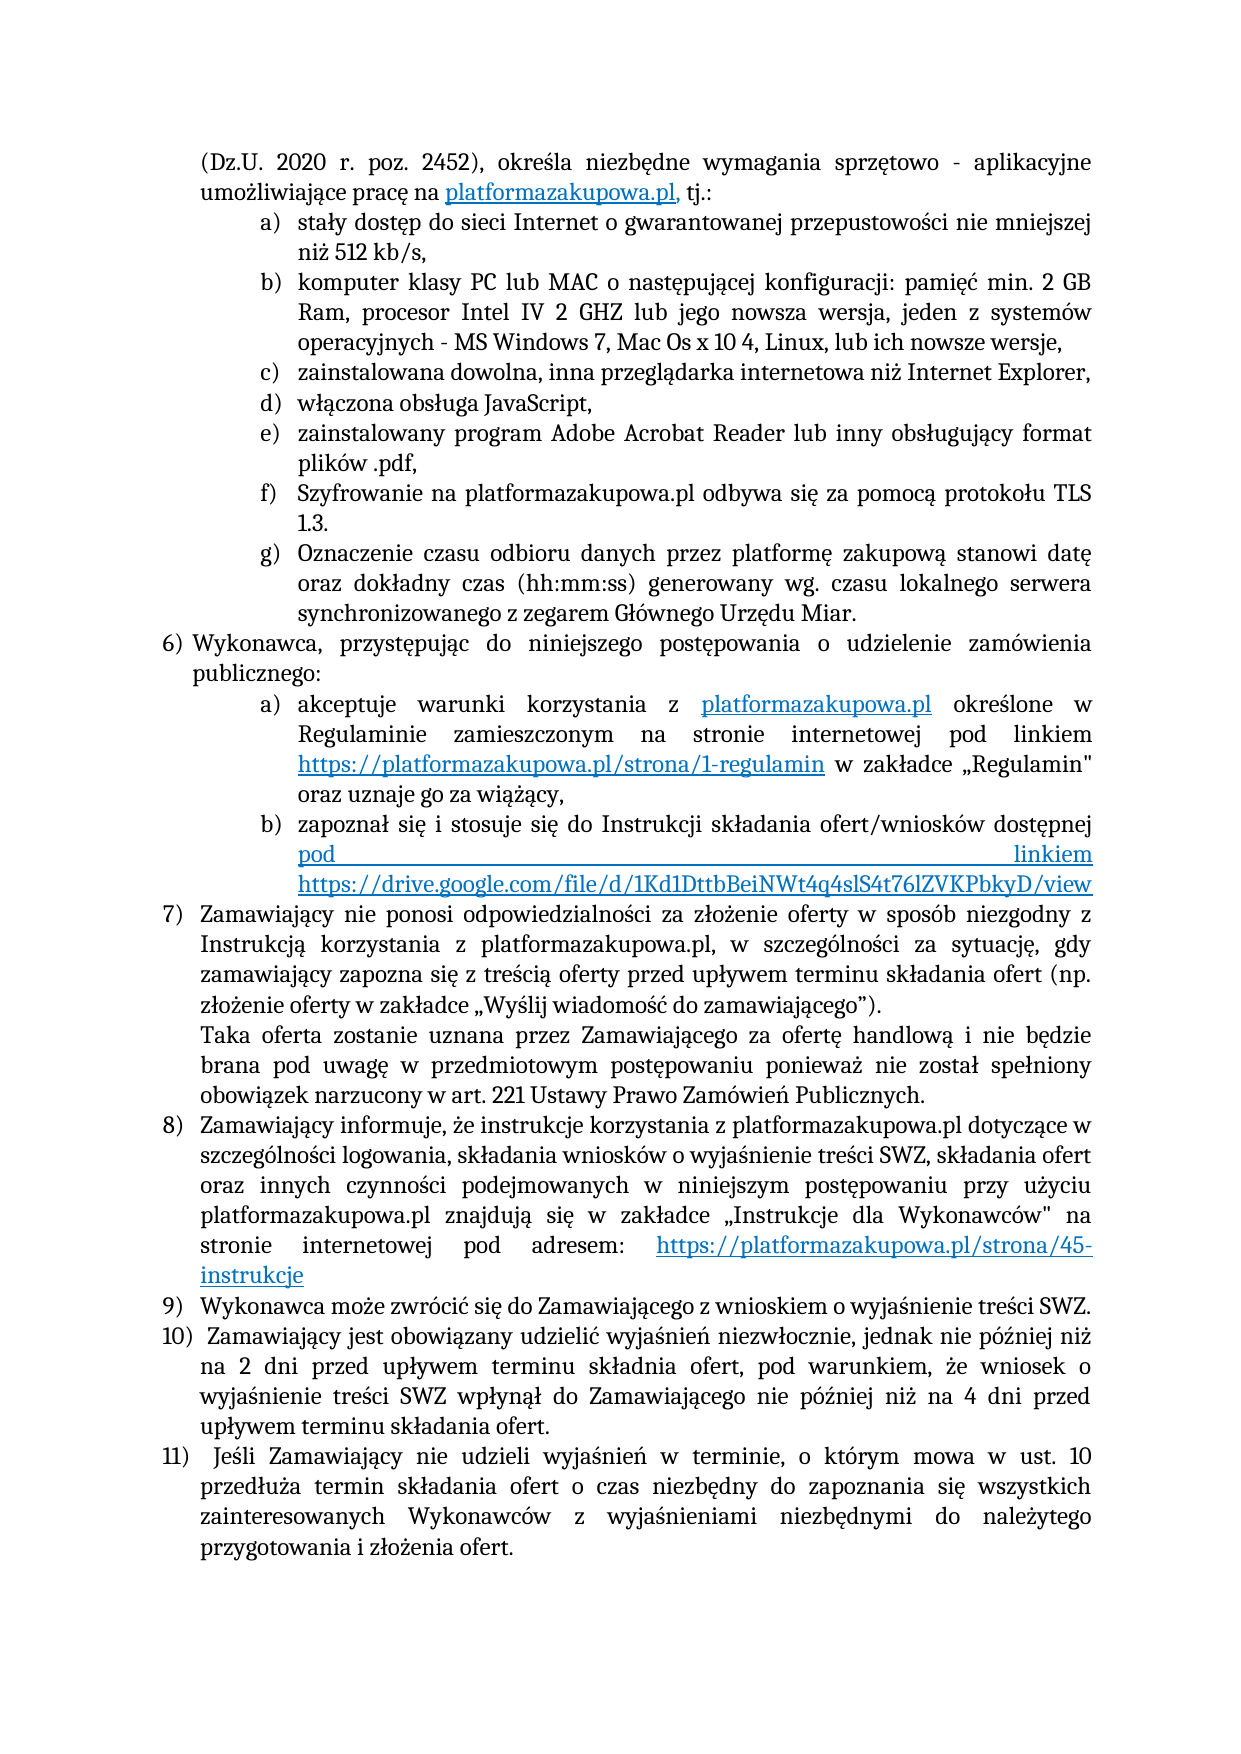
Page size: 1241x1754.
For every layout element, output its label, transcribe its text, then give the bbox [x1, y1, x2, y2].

list Zamawiający nie ponosi odpowiedzialności za złożenie oferty w sposób niezgodny z Instrukcją korzystania z platformazakupowa.pl, w szczególności za sytuację, gdy zamawiający zapozna się z treścią oferty przed upływem terminu składania ofert (np. złożenie oferty w zakładce „Wyślij wiadomość do zamawiającego”). [163, 900, 1093, 1019]
list stały dostęp do sieci Internet o gwarantowanej przepustowości nie mniejszej niż 512 kb/s, [260, 208, 1093, 267]
list Oznaczenie czasu odbioru danych przez platformę zakupową stanowi datę oraz dokładny czas (hh:mm:ss) generowany wg. czasu lokalnego serwera synchronizowanego z zegarem Głównego Urzędu Miar. [260, 539, 1093, 628]
list Zamawiający jest obowiązany udzielić wyjaśnień niezwłocznie, jednak nie później niż na 2 dni przed upływem terminu składnia ofert, pod warunkiem, że wniosek o wyjaśnienie treści SWZ wpłynął do Zamawiającego nie później niż na 4 dni przed upływem terminu składania ofert. [162, 1322, 1093, 1441]
list Taka oferta zostanie uznana przez Zamawiającego za ofertę handlową i nie będzie brana pod uwagę w przedmiotowym postępowaniu ponieważ nie został spełniony obowiązek narzucony w art. 221 Ustawy Prawo Zamówień Publicznych. [200, 1021, 1093, 1109]
list Jeśli Zamawiający nie udzieli wyjaśnień w terminie, o którym mowa w ust. 10 przedłuża termin składania ofert o czas niezbędny do zapoznania się wszystkich zainteresowanych Wykonawców z wyjaśnieniami niezbędnymi do należytego przygotowania i złożenia ofert. [162, 1442, 1093, 1561]
list akceptuje warunki korzystania z platformazakupowa.pl określone w Regulaminie zamieszczonym na stronie internetowej pod linkiem https://platformazakupowa.pl/strona/1-regulamin w zakładce „Regulamin" oraz uznaje go za wiążący, [260, 689, 1093, 808]
list włączona obsługa JavaScript, [260, 388, 1093, 417]
list komputer klasy PC lub MAC o następującej konfiguracji: pamięć min. 2 GB Ram, procesor Intel IV 2 GHZ lub jego nowsza wersja, jeden z systemów operacyjnych - MS Windows 7, Mac Os x 10 4, Linux, lub ich nowsze wersje, [260, 268, 1093, 357]
list zainstalowana dowolna, inna przeglądarka internetowa niż Internet Explorer, [260, 358, 1093, 387]
list Szyfrowanie na platformazakupowa.pl odbywa się za pomocą protokołu TLS 1.3. [260, 479, 1093, 538]
list Wykonawca może zwrócić się do Zamawiającego z wnioskiem o wyjaśnienie treści SWZ. [162, 1292, 1093, 1320]
list zapoznał się i stosuje się do Instrukcji składania ofert/wniosków dostępnej pod linkiem https://drive.google.com/file/d/1Kd1DttbBeiNWt4q4slS4t76lZVKPbkyD/view [260, 810, 1093, 899]
list zainstalowany program Adobe Acrobat Reader lub inny obsługujący format plików .pdf, [260, 418, 1093, 477]
list Wykonawca, przystępując do niniejszego postępowania o udzielenie zamówienia publicznego: [162, 629, 1093, 688]
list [162, 148, 1093, 206]
list Zamawiający informuje, że instrukcje korzystania z platformazakupowa.pl dotyczące w szczególności logowania, składania wniosków o wyjaśnienie treści SWZ, składania ofert oraz innych czynności podejmowanych w niniejszym postępowaniu przy użyciu platformazakupowa.pl znajdują się w zakładce „Instrukcje dla Wykonawców" na stronie internetowej pod adresem: https://platformazakupowa.pl/strona/45-instrukcje [163, 1111, 1093, 1290]
